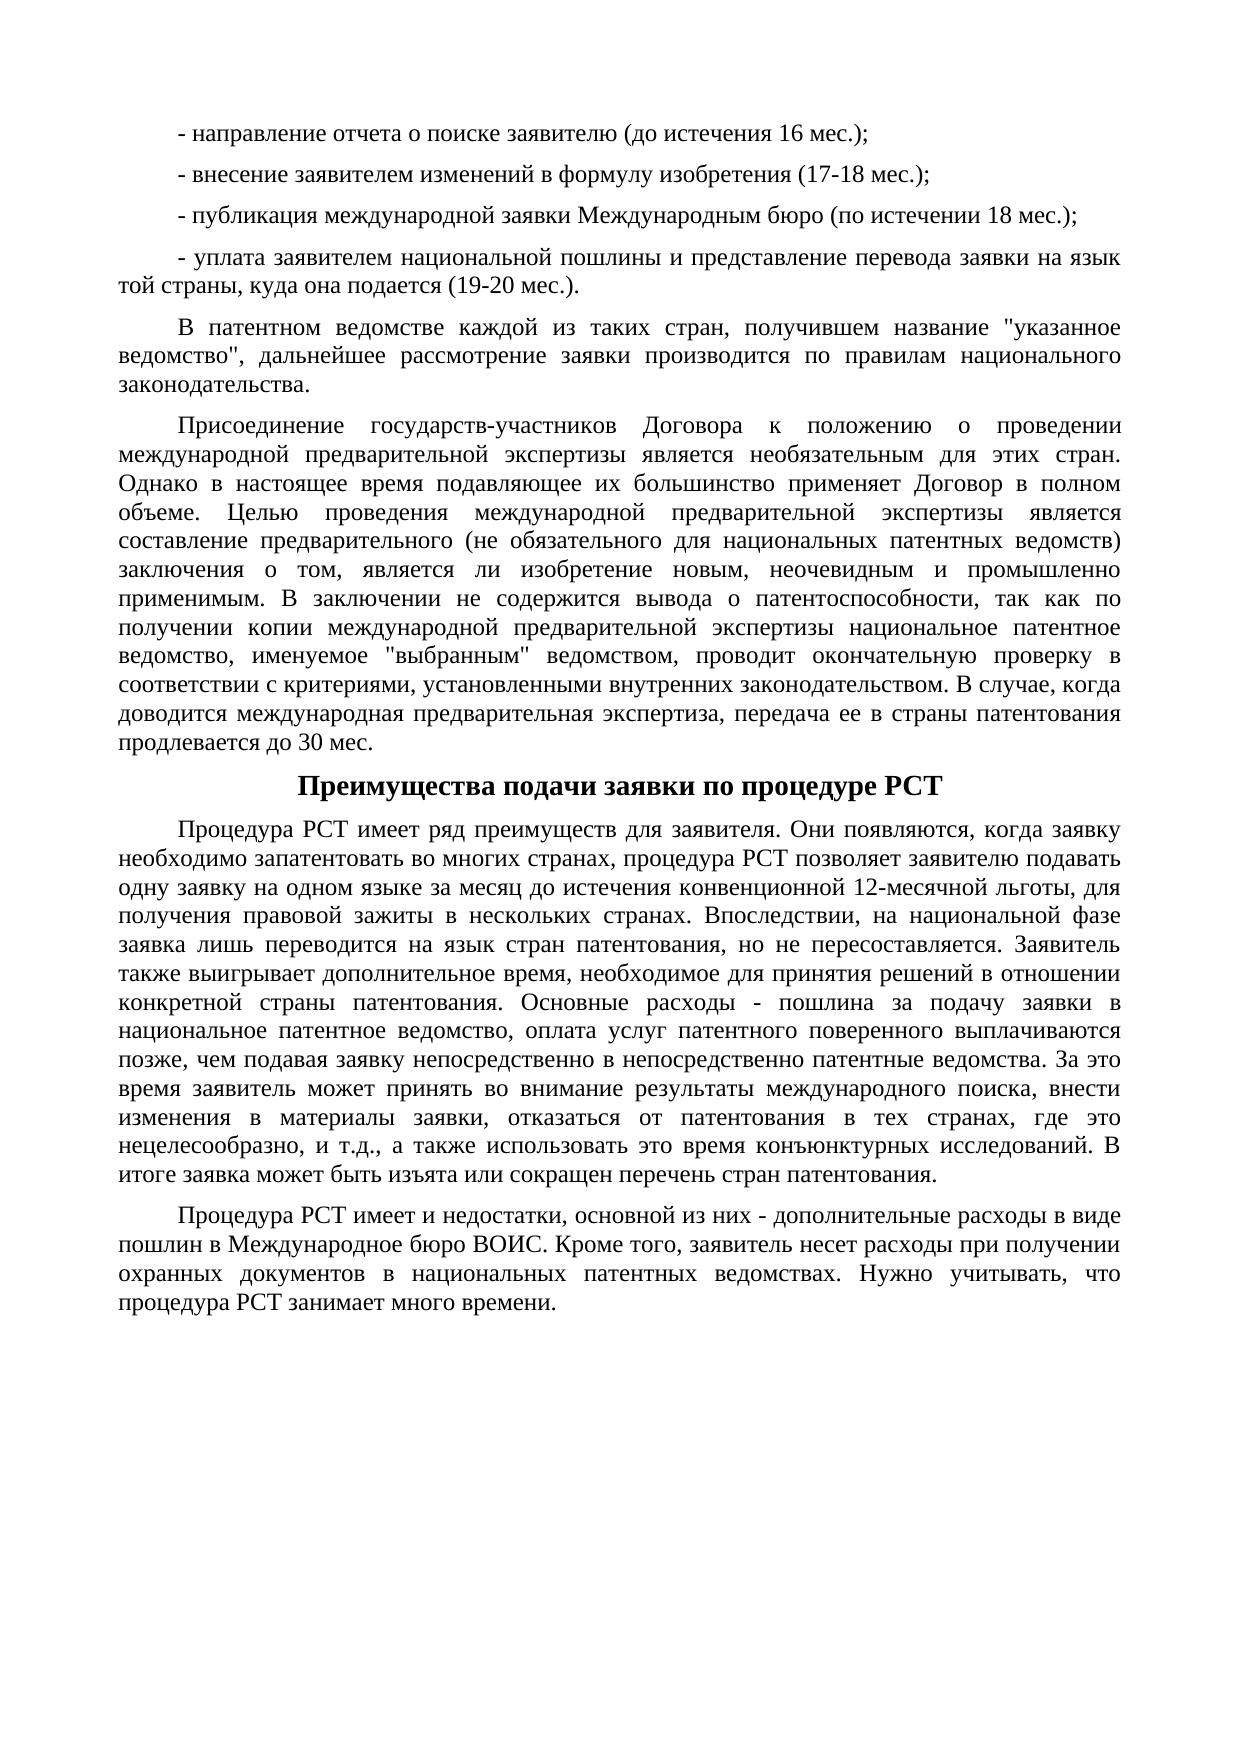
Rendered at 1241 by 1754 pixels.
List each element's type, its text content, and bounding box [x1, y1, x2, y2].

text Процедура РСТ имеет и недостатки, основной из них - дополнительные расходы в виде пошлин в Международное бюро ВОИС. Кроме того, заявитель несет расходы при получении охранных документов в национальных патентных ведомствах. Нужно учитывать, что процедура РСТ занимает много времени. [118, 1200, 1122, 1315]
text - публикация международной заявки Международным бюро (по истечении 18 мес.); [118, 201, 1122, 229]
text - внесение заявителем изменений в формулу изобретения (17-18 мес.); [118, 159, 1122, 188]
text - уплата заявителем национальной пошлины и представление перевода заявки на язык той страны, куда она подается (19-20 мес.). [118, 242, 1122, 299]
text - направление отчета о поиске заявителю (до истечения 16 мес.); [118, 118, 1122, 147]
text Процедура РСТ имеет ряд преимуществ для заявителя. Они появляются, когда заявку необходимо запатентовать во многих странах, процедура РСТ позволяет заявителю подавать одну заявку на одном языке за месяц до истечения конвенционной 12-месячной льготы, для получения правовой зажиты в нескольких странах. Впоследствии, на национальной фазе заявка лишь переводится на язык стран патентования, но не пересоставляется. Заявитель также выигрывает дополнительное время, необходимое для принятия решений в отношении конкретной страны патентования. Основные расходы - пошлина за подачу заявки в национальное патентное ведомство, оплата услуг патентного поверенного выплачиваются позже, чем подавая заявку непосредственно в непосредственно патентные ведомства. За это время заявитель может принять во внимание результаты международного поиска, внести изменения в материалы заявки, отказаться от патентования в тех странах, где это нецелесообразно, и т.д., а также использовать это время конъюнктурных исследований. В итоге заявка может быть изъята или сокращен перечень стран патентования. [118, 814, 1122, 1188]
text Преимущества подачи заявки по процедуре РСТ [118, 768, 1122, 802]
text В патентном ведомстве каждой из таких стран, получившем название "указанное ведомство", дальнейшее рассмотрение заявки производится по правилам национального законодательства. [118, 312, 1122, 398]
text Присоединение государств-участников Договора к положению о проведении международной предварительной экспертизы является необязательным для этих стран. Однако в настоящее время подавляющее их большинство применяет Договор в полном объеме. Целью проведения международной предварительной экспертизы является составление предварительного (не обязательного для национальных патентных ведомств) заключения о том, является ли изобретение новым, неочевидным и промышленно применимым. В заключении не содержится вывода о патентоспособности, так как по получении копии международной предварительной экспертизы национальное патентное ведомство, именуемое "выбранным" ведомством, проводит окончательную проверку в соответствии с критериями, установленными внутренних законодательством. В случае, когда доводится международная предварительная экспертиза, передача ее в страны патентования продлевается до 30 мес. [118, 411, 1122, 756]
